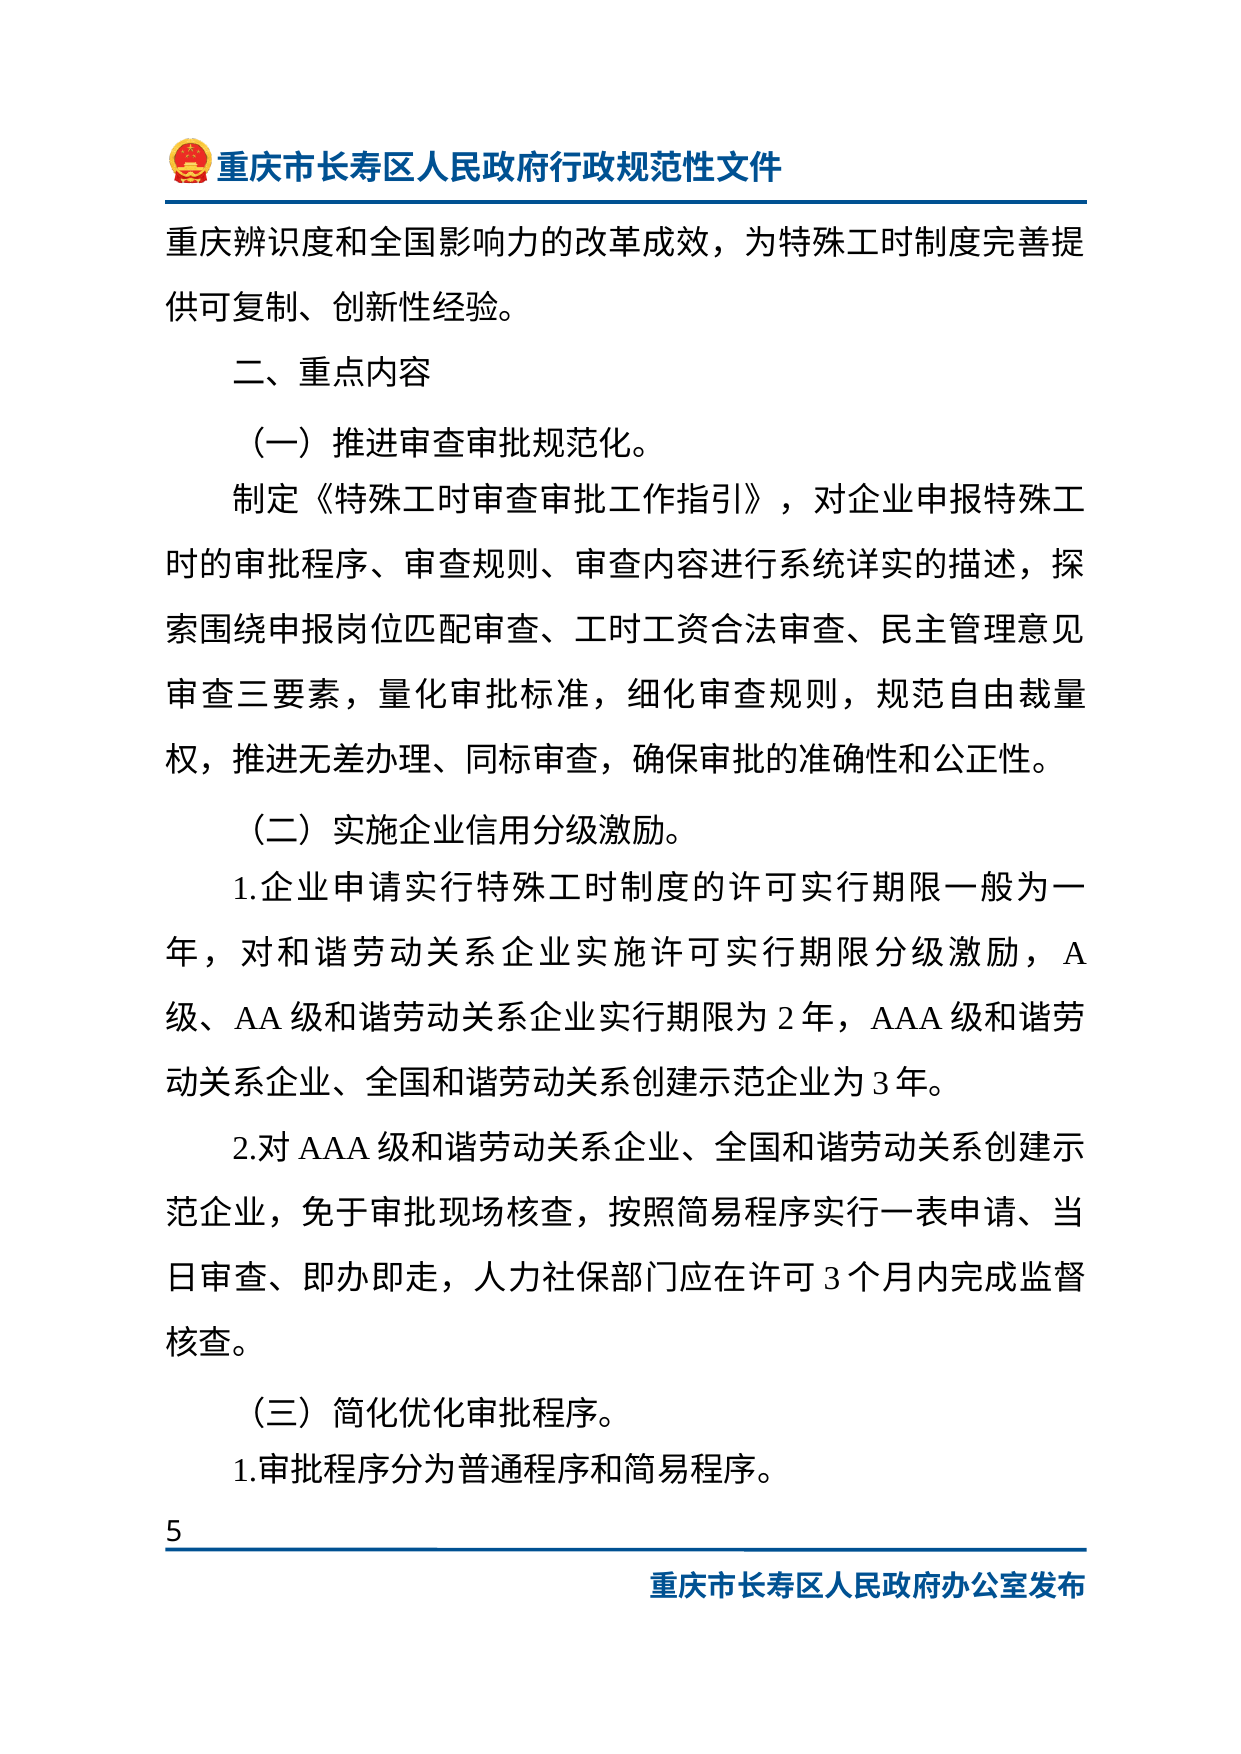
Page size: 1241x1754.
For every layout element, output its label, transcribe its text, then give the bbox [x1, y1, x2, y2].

list 1.审批程序分为普通程序和简易程序。 [165, 1435, 1087, 1500]
list 二、重点内容 [165, 337, 1087, 402]
picture [165, 136, 216, 187]
list 4.边试边改探索可行经验。逐步构建起严格规范、便捷高效、监督全面的特殊工时审批服务全周期管理体系，形成具有重庆辨识度和全国影响力的改革成效，为特殊工时制度完善提供可复制、创新性经验。 [165, 207, 1087, 337]
list 制定《特殊工时审查审批工作指引》，对企业申报特殊工时的审批程序、审查规则、审查内容进行系统详实的描述，探索围绕申报岗位匹配审查、工时工资合法审查、民主管理意见审查三要素，量化审批标准，细化审查规则，规范自由裁量权，推进无差办理、同标审查，确保审批的准确性和公正性。 [165, 465, 1087, 790]
text （二）实施企业信用分级激励。 [165, 790, 1087, 852]
list 2.对AAA级和谐劳动关系企业、全国和谐劳动关系创建示范企业，免于审批现场核查，按照简易程序实行一表申请、当日审查、即办即走，人力社保部门应在许可3个月内完成监督核查。 [165, 1112, 1087, 1372]
list 1.企业申请实行特殊工时制度的许可实行期限一般为一年，对和谐劳动关系企业实施许可实行期限分级激励，A级、AA级和谐劳动关系企业实行期限为2年，AAA级和谐劳动关系企业、全国和谐劳动关系创建示范企业为3年。 [165, 852, 1087, 1112]
text （一）推进审查审批规范化。 [165, 402, 1087, 465]
text （三）简化优化审批程序。 [165, 1372, 1087, 1435]
